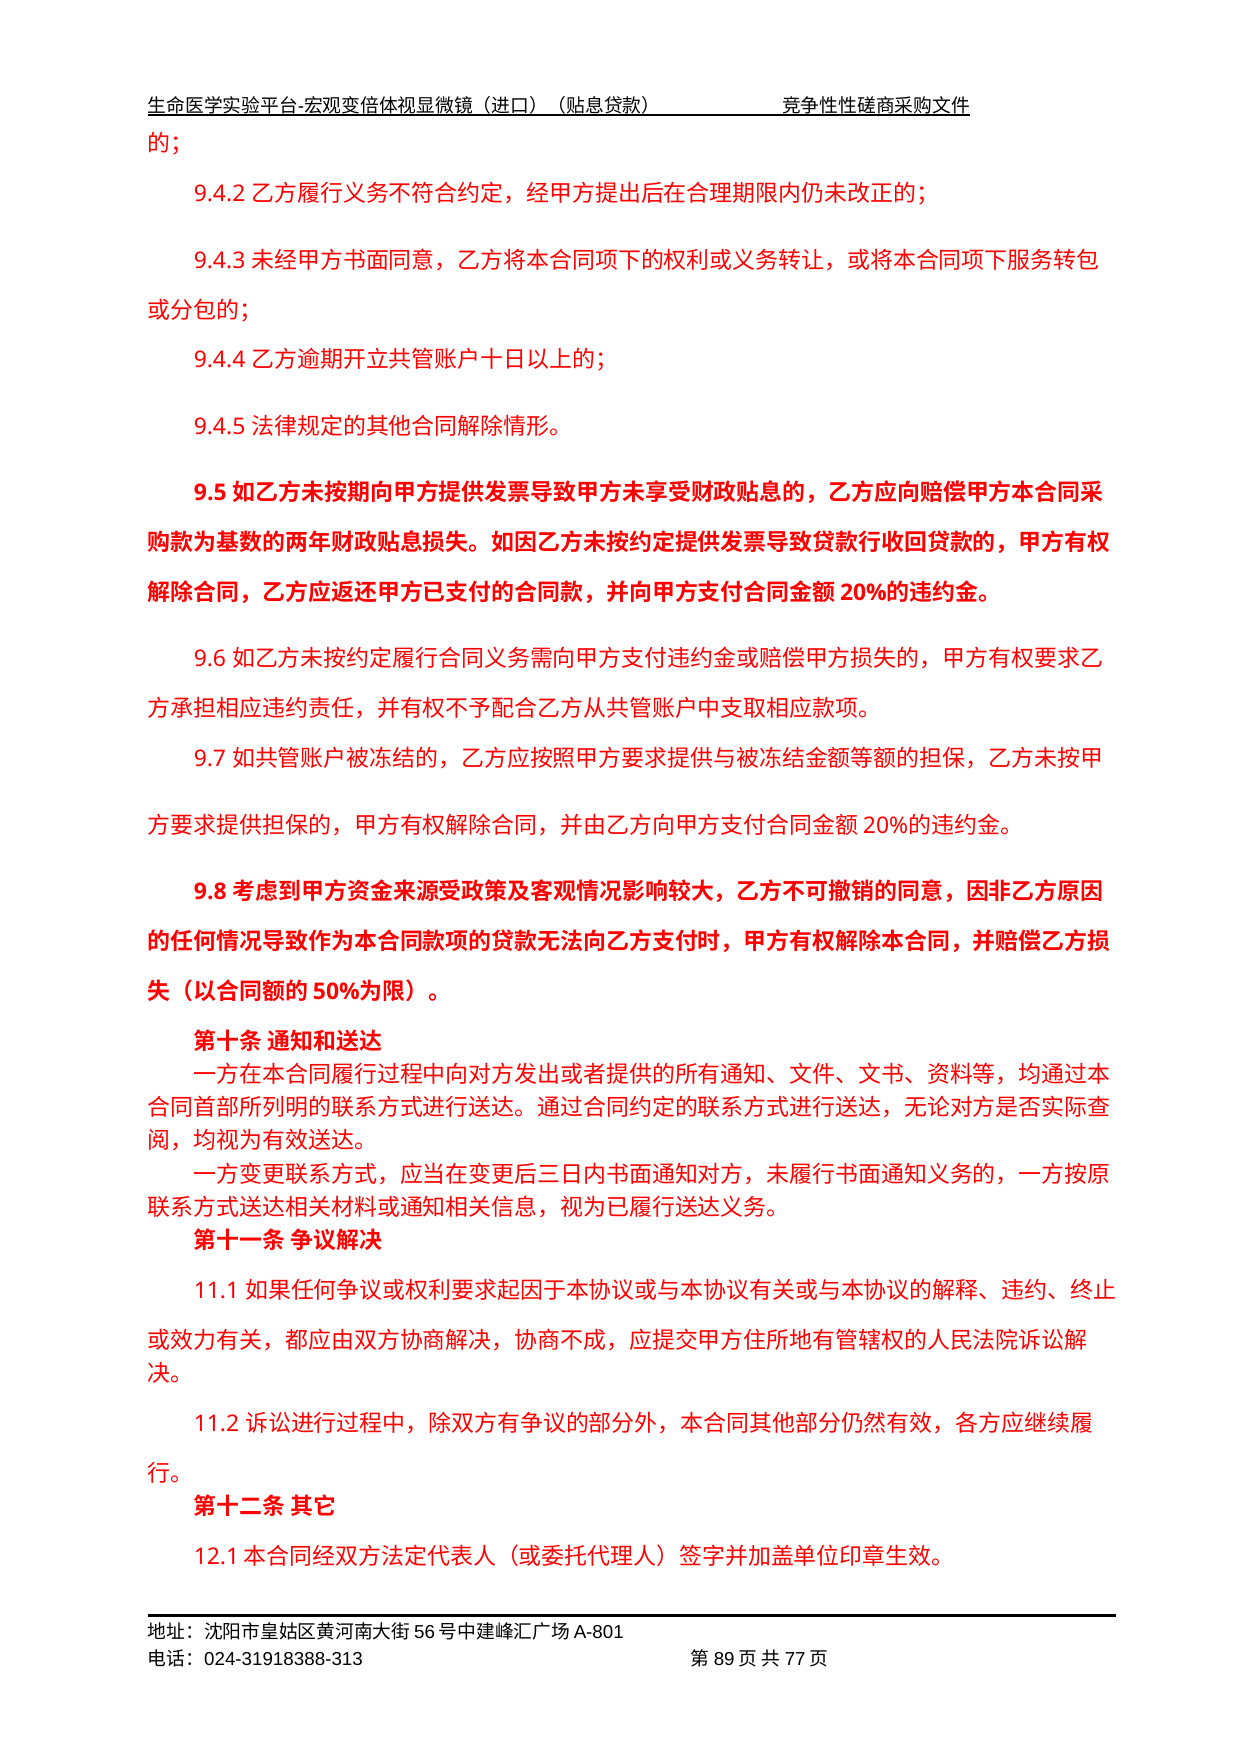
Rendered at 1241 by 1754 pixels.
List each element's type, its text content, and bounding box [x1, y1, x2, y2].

text 9.6 如乙方未按约定履行合同义务需向甲方支付违约金或赔偿甲方损失的，甲方有权要求乙方承担相应违约责任，并有权不予配合乙方从共管账户中支取相应款项。 [148, 624, 1116, 723]
text 12.1本合同经双方法定代表人（或委托代理人）签字并加盖单位印章生效。 [148, 1521, 1116, 1587]
text 9.7 如共管账户被冻结的，乙方应按照甲方要求提供与被冻结金额等额的担保，乙方未按甲方要求提供担保的，甲方有权解除合同，并由乙方向甲方支付合同金额20%的违约金。 [148, 723, 1116, 856]
text 11.2 诉讼进行过程中，除双方有争议的部分外，本合同其他部分仍然有效，各方应继续履行。 [148, 1388, 1116, 1488]
text 一方在本合同履行过程中向对方发出或者提供的所有通知、文件、文书、资料等，均通过本合同首部所列明的联系方式进行送达。通过合同约定的联系方式进行送达，无论对方是否实际查阅，均视为有效送达。 [148, 1056, 1116, 1155]
text 9.5 如乙方未按期向甲方提供发票导致甲方未享受财政贴息的，乙方应向赔偿甲方本合同采购款为基数的两年财政贴息损失。如因乙方未按约定提供发票导致贷款行收回贷款的，甲方有权解除合同，乙方应返还甲方已支付的合同款，并向甲方支付合同金额20%的违约金。 [148, 458, 1116, 624]
text 9.8 考虑到甲方资金来源受政策及客观情况影响较大，乙方不可撤销的同意，因非乙方原因的任何情况导致作为本合同款项的贷款无法向乙方支付时，甲方有权解除本合同，并赔偿乙方损失（以合同额的50%为限）。 [148, 856, 1116, 1022]
text 一方变更联系方式，应当在变更后三日内书面通知对方，未履行书面通知义务的，一方按原联系方式送达相关材料或通知相关信息，视为已履行送达义务。 [148, 1155, 1116, 1222]
text 第十条 通知和送达 [148, 1022, 1116, 1056]
text 9.4.3 未经甲方书面同意，乙方将本合同项下的权利或义务转让，或将本合同项下服务转包或分包的； [148, 225, 1116, 325]
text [148, 125, 1116, 158]
text 9.4.2 乙方履行义务不符合约定，经甲方提出后在合理期限内仍未改正的； [148, 158, 1116, 225]
text 9.4.5 法律规定的其他合同解除情形。 [148, 391, 1116, 458]
text 9.4.4 乙方逾期开立共管账户十日以上的； [148, 325, 1116, 391]
text 第十二条 其它 [148, 1488, 1116, 1521]
text 11.1 如果任何争议或权利要求起因于本协议或与本协议有关或与本协议的解释、违约、终止或效力有关，都应由双方协商解决，协商不成，应提交甲方住所地有管辖权的人民法院诉讼解决。 [148, 1255, 1116, 1388]
text 第十一条 争议解决 [148, 1222, 1116, 1255]
